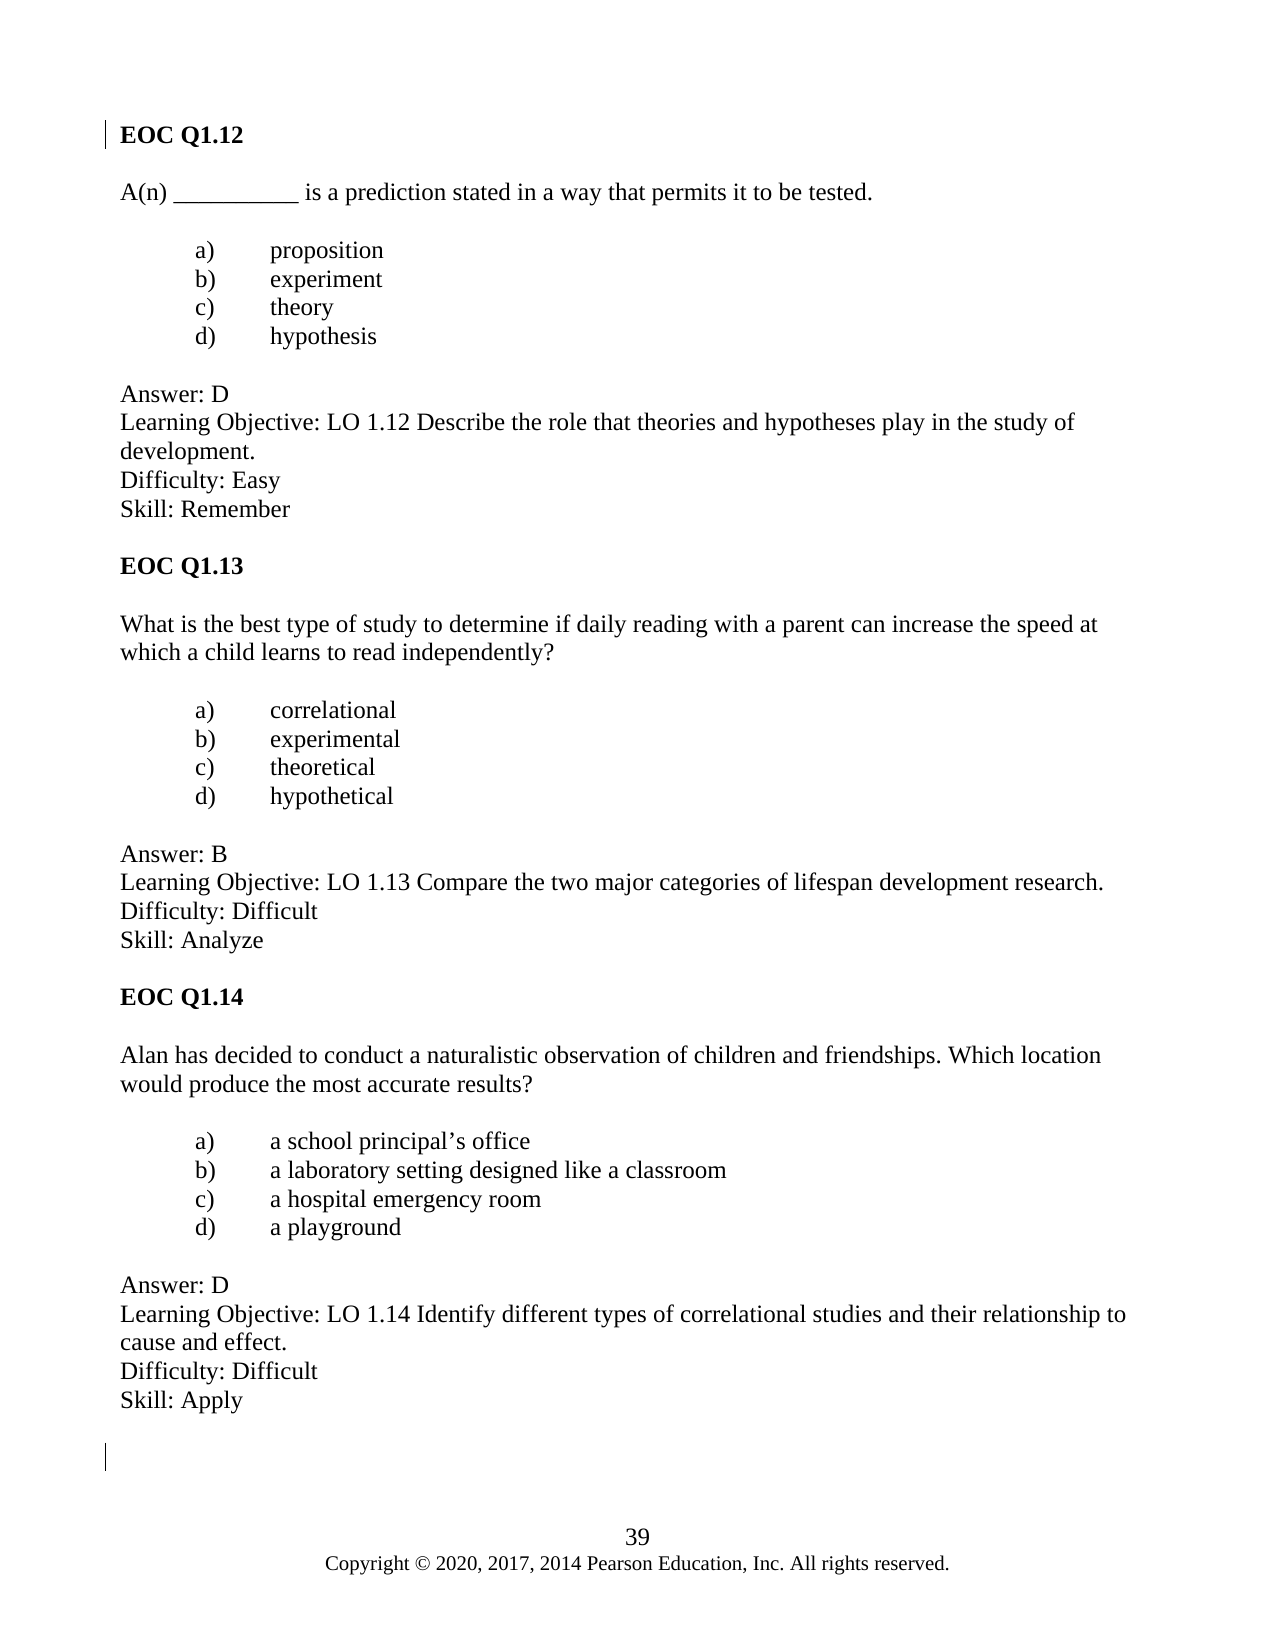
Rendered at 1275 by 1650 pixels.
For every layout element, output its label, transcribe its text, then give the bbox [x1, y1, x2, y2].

text Skill: Remember [120, 494, 1155, 522]
text Skill: Analyze [120, 925, 1155, 954]
text a) proposition [195, 235, 1155, 264]
text c) theoretical [195, 752, 1155, 781]
text EOC Q1.14 [120, 982, 1155, 1011]
text Answer: D [120, 379, 1155, 407]
text b) a laboratory setting designed like a classroom [195, 1155, 1155, 1184]
text a) correlational [195, 695, 1155, 724]
text Difficulty: Easy [120, 465, 1155, 494]
text Answer: D [120, 1270, 1155, 1299]
text b) experiment [195, 264, 1155, 292]
text d) hypothesis [195, 321, 1155, 350]
text What is the best type of study to determine if daily reading with a parent can increase the speed at which a child learns to read independently? [120, 609, 1155, 666]
text Answer: B [120, 839, 1155, 867]
text d) hypothetical [195, 781, 1155, 810]
text Difficulty: Difficult [120, 896, 1155, 925]
text c) theory [195, 292, 1155, 321]
text a) a school principal’s office [195, 1126, 1155, 1155]
text A(n) __________ is a prediction stated in a way that permits it to be tested. [120, 177, 1155, 206]
text Skill: Apply [120, 1385, 1155, 1414]
text Learning Objective: LO 1.12 Describe the role that theories and hypotheses play in the study of development. [120, 407, 1155, 465]
text Alan has decided to conduct a naturalistic observation of children and friendships. Which location would produce the most accurate results? [120, 1040, 1155, 1097]
text d) a playground [195, 1212, 1155, 1241]
text b) experimental [195, 724, 1155, 752]
text EOC Q1.13 [120, 551, 1155, 580]
text Learning Objective: LO 1.13 Compare the two major categories of lifespan development research. [120, 867, 1155, 896]
text Learning Objective: LO 1.14 Identify different types of correlational studies and their relationship to cause and effect. [120, 1299, 1155, 1356]
text Difficulty: Difficult [120, 1356, 1155, 1385]
text EOC Q1.12 [120, 120, 1155, 149]
text c) a hospital emergency room [195, 1184, 1155, 1212]
